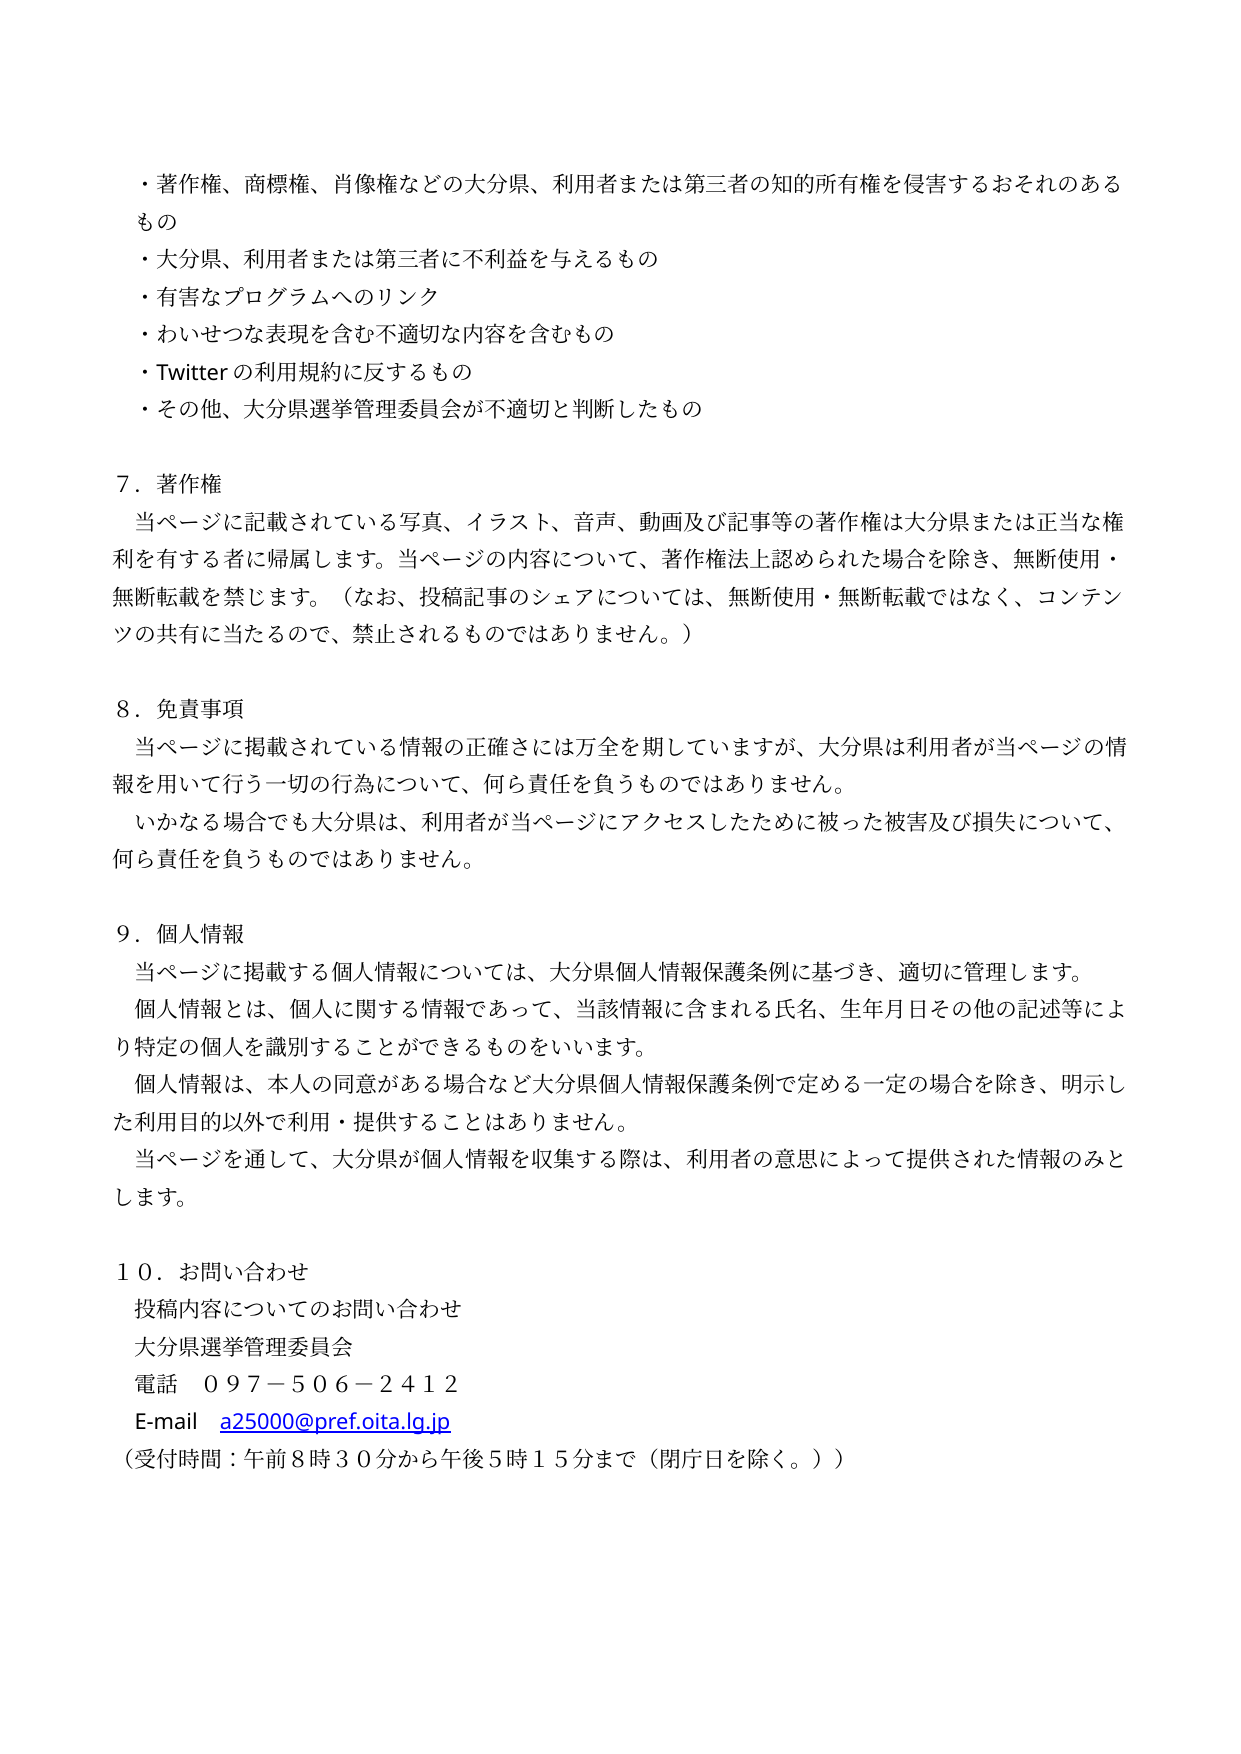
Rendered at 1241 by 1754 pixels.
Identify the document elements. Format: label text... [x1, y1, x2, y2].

text （受付時間：午前８時３０分から午後５時１５分まで（閉庁日を除く。）） [112, 1439, 1128, 1477]
text １０．お問い合わせ [112, 1252, 1128, 1289]
text 当ページに掲載されている情報の正確さには万全を期していますが、大分県は利用者が当ページの情報を用いて行う一切の行為について、何ら責任を負うものではありません。 [112, 727, 1128, 802]
text ・有害なプログラムへのリンク [112, 277, 1128, 314]
text ９．個人情報 [112, 914, 1128, 952]
text 個人情報とは、個人に関する情報であって、当該情報に含まれる氏名、生年月日その他の記述等により特定の個人を識別することができるものをいいます。 [112, 989, 1128, 1064]
text 当ページに掲載する個人情報については、大分県個人情報保護条例に基づき、適切に管理します。 [112, 952, 1128, 989]
text ７．著作権 [112, 464, 1128, 502]
text 個人情報は、本人の同意がある場合など大分県個人情報保護条例で定める一定の場合を除き、明示した利用目的以外で利用・提供することはありません。 [112, 1064, 1128, 1139]
text いかなる場合でも大分県は、利用者が当ページにアクセスしたために被った被害及び損失について、何ら責任を負うものではありません。 [112, 802, 1128, 877]
text ・Twitterの利用規約に反するもの [112, 352, 1128, 389]
text 大分県選挙管理委員会 [112, 1327, 1128, 1364]
text 投稿内容についてのお問い合わせ [112, 1289, 1128, 1327]
text E-mail a25000@pref.oita.lg.jp [112, 1402, 1128, 1439]
text ・著作権、商標権、肖像権などの大分県、利用者または第三者の知的所有権を侵害するおそれのあるもの [112, 164, 1128, 239]
text 当ページを通して、大分県が個人情報を収集する際は、利用者の意思によって提供された情報のみとします。 [112, 1139, 1128, 1214]
text ・大分県、利用者または第三者に不利益を与えるもの [112, 239, 1128, 277]
text ８．免責事項 [112, 689, 1128, 727]
text ・わいせつな表現を含む不適切な内容を含むもの [112, 314, 1128, 352]
text ・その他、大分県選挙管理委員会が不適切と判断したもの [112, 389, 1128, 427]
text 電話 ０９７－５０６－２４１２ [112, 1364, 1128, 1402]
text 当ページに記載されている写真、イラスト、音声、動画及び記事等の著作権は大分県または正当な権利を有する者に帰属します。当ページの内容について、著作権法上認められた場合を除き、無断使用・無断転載を禁じます。（なお、投稿記事のシェアについては、無断使用・無断転載ではなく、コンテンツの共有に当たるので、禁止されるものではありません。） [112, 502, 1128, 652]
